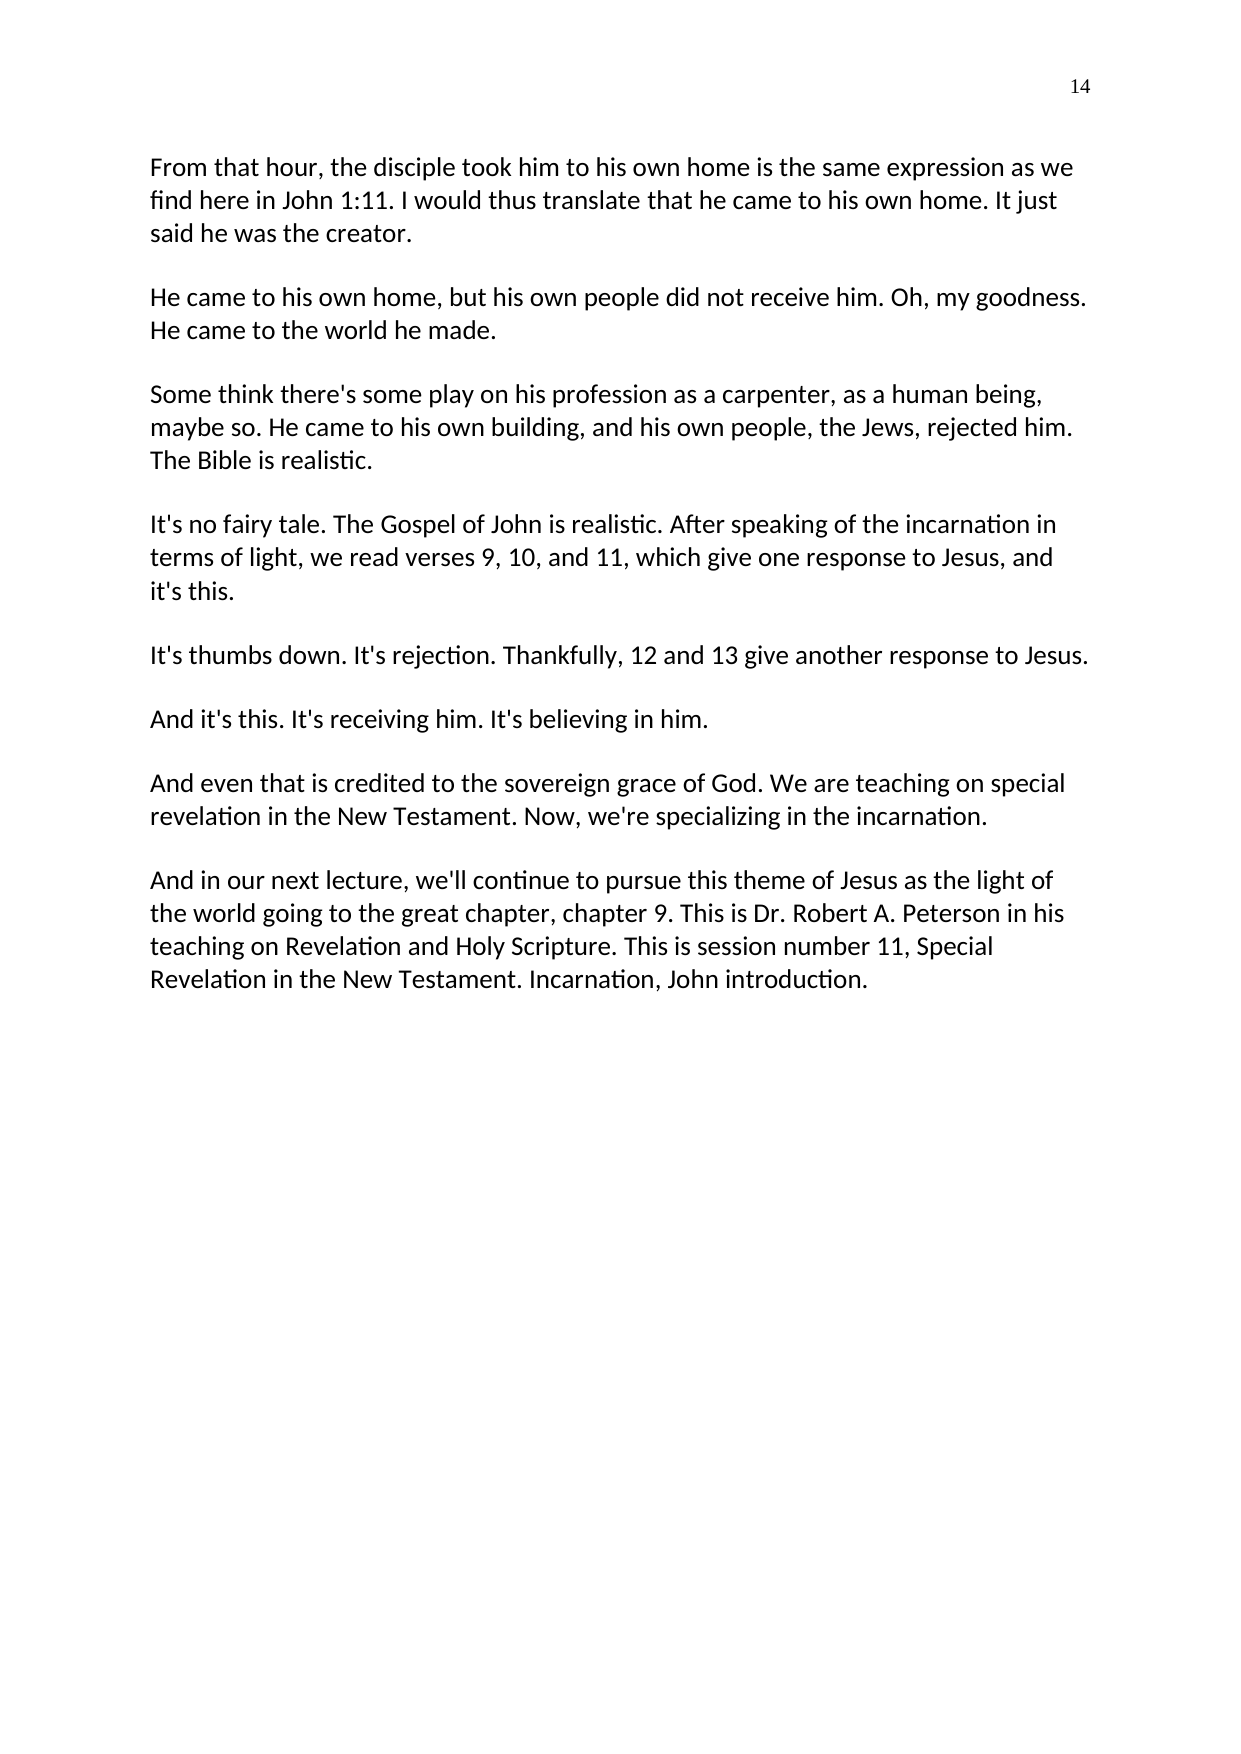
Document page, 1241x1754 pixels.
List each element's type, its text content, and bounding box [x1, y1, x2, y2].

text And it's this. It's receiving him. It's believing in him. [150, 702, 1090, 735]
text It's thumbs down. It's rejection. Thankfully, 12 and 13 give another response to Jesus. [150, 638, 1090, 671]
text And even that is credited to the sovereign grace of God. We are teaching on special revelation in the New Testament. Now, we're specializing in the incarnation. [150, 766, 1090, 832]
text From that hour, the disciple took him to his own home is the same expression as we find here in John 1:11. I would thus translate that he came to his own home. It just said he was the creator. [150, 150, 1090, 249]
text He came to his own home, but his own people did not receive him. Oh, my goodness. He came to the world he made. [150, 280, 1090, 346]
text Some think there's some play on his profession as a carpenter, as a human being, maybe so. He came to his own building, and his own people, the Jews, rejected him. The Bible is realistic. [150, 377, 1090, 476]
text And in our next lecture, we'll continue to pursue this theme of Jesus as the light of the world going to the great chapter, chapter 9. This is Dr. Robert A. Peterson in his teaching on Revelation and Holy Scripture. This is session number 11, Special Revelation in the New Testament. Incarnation, John introduction. [150, 863, 1090, 995]
text It's no fairy tale. The Gospel of John is realistic. After speaking of the incarnation in terms of light, we read verses 9, 10, and 11, which give one response to Jesus, and it's this. [150, 508, 1090, 607]
